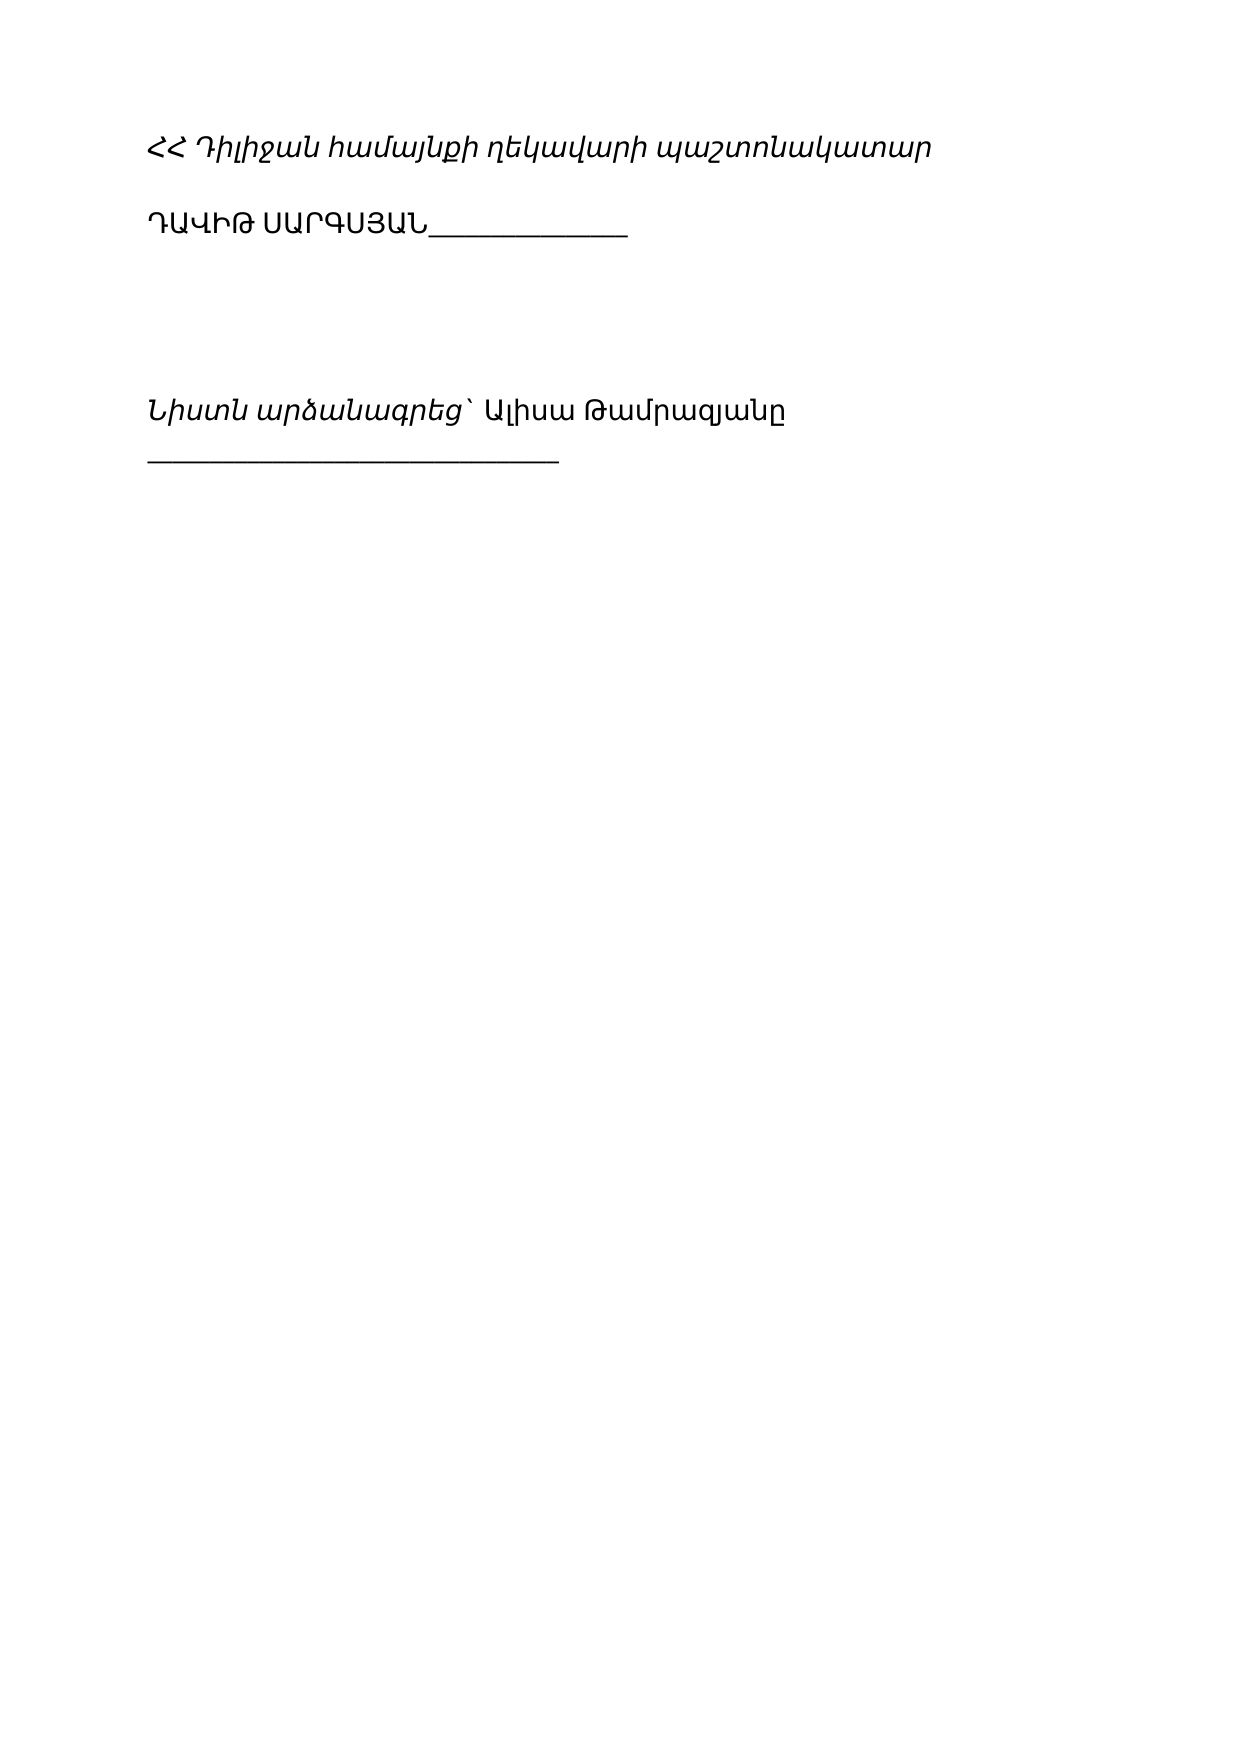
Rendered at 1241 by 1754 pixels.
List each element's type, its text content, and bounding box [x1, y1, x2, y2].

text ՀՀ Դիլիջան համայնքի ղեկավարի պաշտոնակատար ԴԱՎԻԹ ՍԱՐԳՍՅԱՆ________________ [147, 89, 1151, 242]
text Նիստն արձանագրեց` Ալիսա Թամրազյանը _________________________________ [147, 391, 1151, 467]
